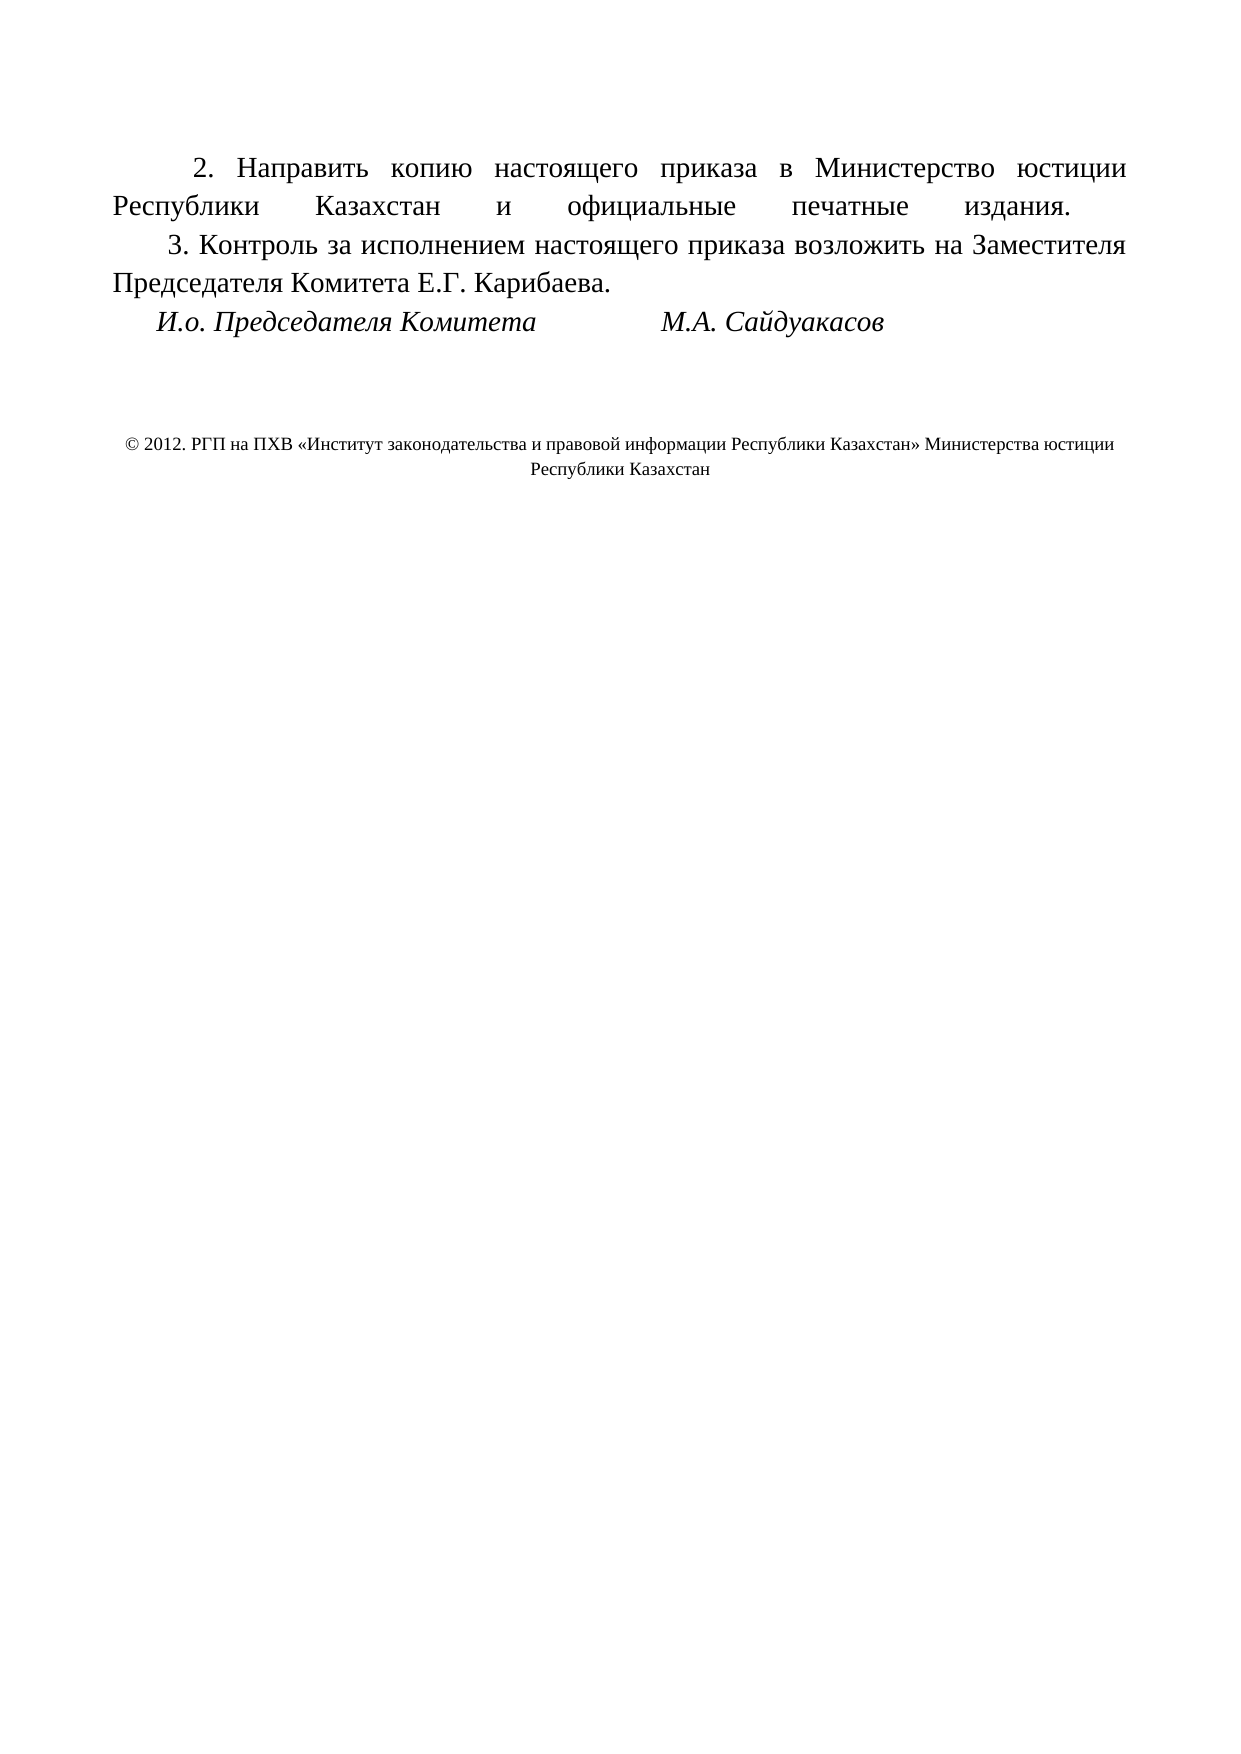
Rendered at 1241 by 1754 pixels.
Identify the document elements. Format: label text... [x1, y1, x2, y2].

text И.о. Председателя Комитета М.А. Сайдуакасов [112, 304, 1128, 338]
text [112, 150, 1128, 299]
text © 2012. РГП на ПХВ «Институт законодательства и правовой информации Республики Казахстан» Министерства юстиции Республики Казахстан [112, 433, 1128, 480]
